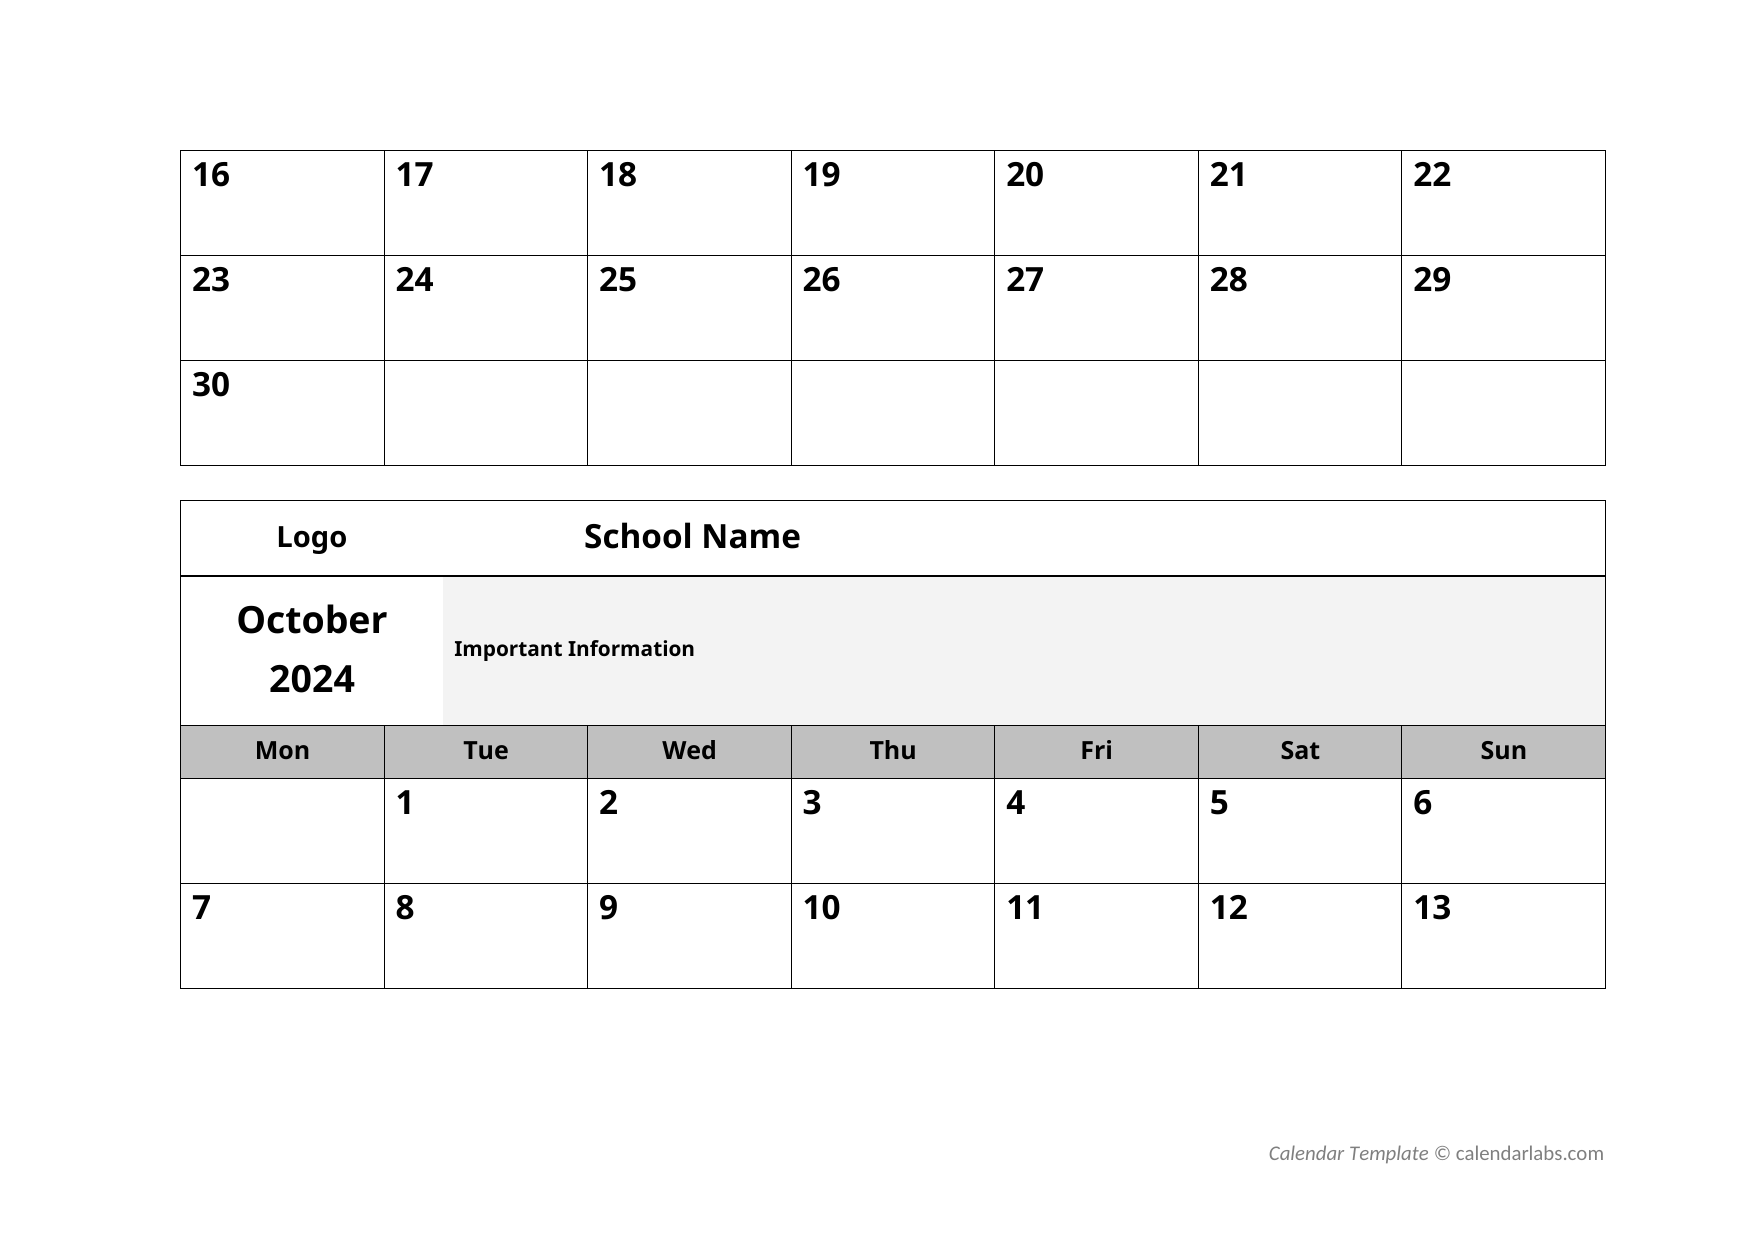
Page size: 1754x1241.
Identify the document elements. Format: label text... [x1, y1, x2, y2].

table_cell October 2024 [181, 577, 443, 725]
table_cell 28 [1199, 256, 1401, 360]
table_cell 5 [1199, 779, 1401, 883]
table_cell Sat [1199, 726, 1401, 778]
table_cell 22 [1402, 151, 1605, 255]
table_cell 1 [385, 779, 587, 883]
table_cell 26 [792, 256, 994, 360]
table_cell [792, 361, 994, 465]
table_cell [1402, 361, 1605, 465]
table_cell [385, 361, 587, 465]
table_cell 7 [181, 884, 384, 988]
table_cell 27 [995, 256, 1198, 360]
table_cell Sun [1402, 726, 1605, 778]
table_cell 8 [385, 884, 587, 988]
table_cell 30 [181, 361, 384, 465]
table_cell 10 [792, 884, 994, 988]
table_cell Tue [385, 726, 587, 778]
table_cell 21 [1199, 151, 1401, 255]
table_cell 12 [1199, 884, 1401, 988]
table_cell 11 [995, 884, 1198, 988]
table_cell [995, 361, 1198, 465]
table_cell Wed [588, 726, 791, 778]
table_cell Thu [792, 726, 994, 778]
table_header School Name [443, 501, 1605, 575]
table_cell 17 [385, 151, 587, 255]
table_cell 25 [588, 256, 791, 360]
table_cell 20 [995, 151, 1198, 255]
table_cell [588, 361, 791, 465]
table_cell 24 [385, 256, 587, 360]
table_cell 3 [792, 779, 994, 883]
table_cell [181, 779, 384, 883]
table_cell Important Information [443, 577, 1605, 725]
table_cell Fri [995, 726, 1198, 778]
table_cell 13 [1402, 884, 1605, 988]
table_cell 4 [995, 779, 1198, 883]
table_cell Mon [181, 726, 384, 778]
table_cell 6 [1402, 779, 1605, 883]
table_cell 18 [588, 151, 791, 255]
table_cell 19 [792, 151, 994, 255]
table_cell 16 [181, 151, 384, 255]
table_cell [1199, 361, 1401, 465]
table_header Logo [181, 501, 443, 575]
table_cell 9 [588, 884, 791, 988]
table_cell 23 [181, 256, 384, 360]
table_cell 29 [1402, 256, 1605, 360]
table_cell 2 [588, 779, 791, 883]
